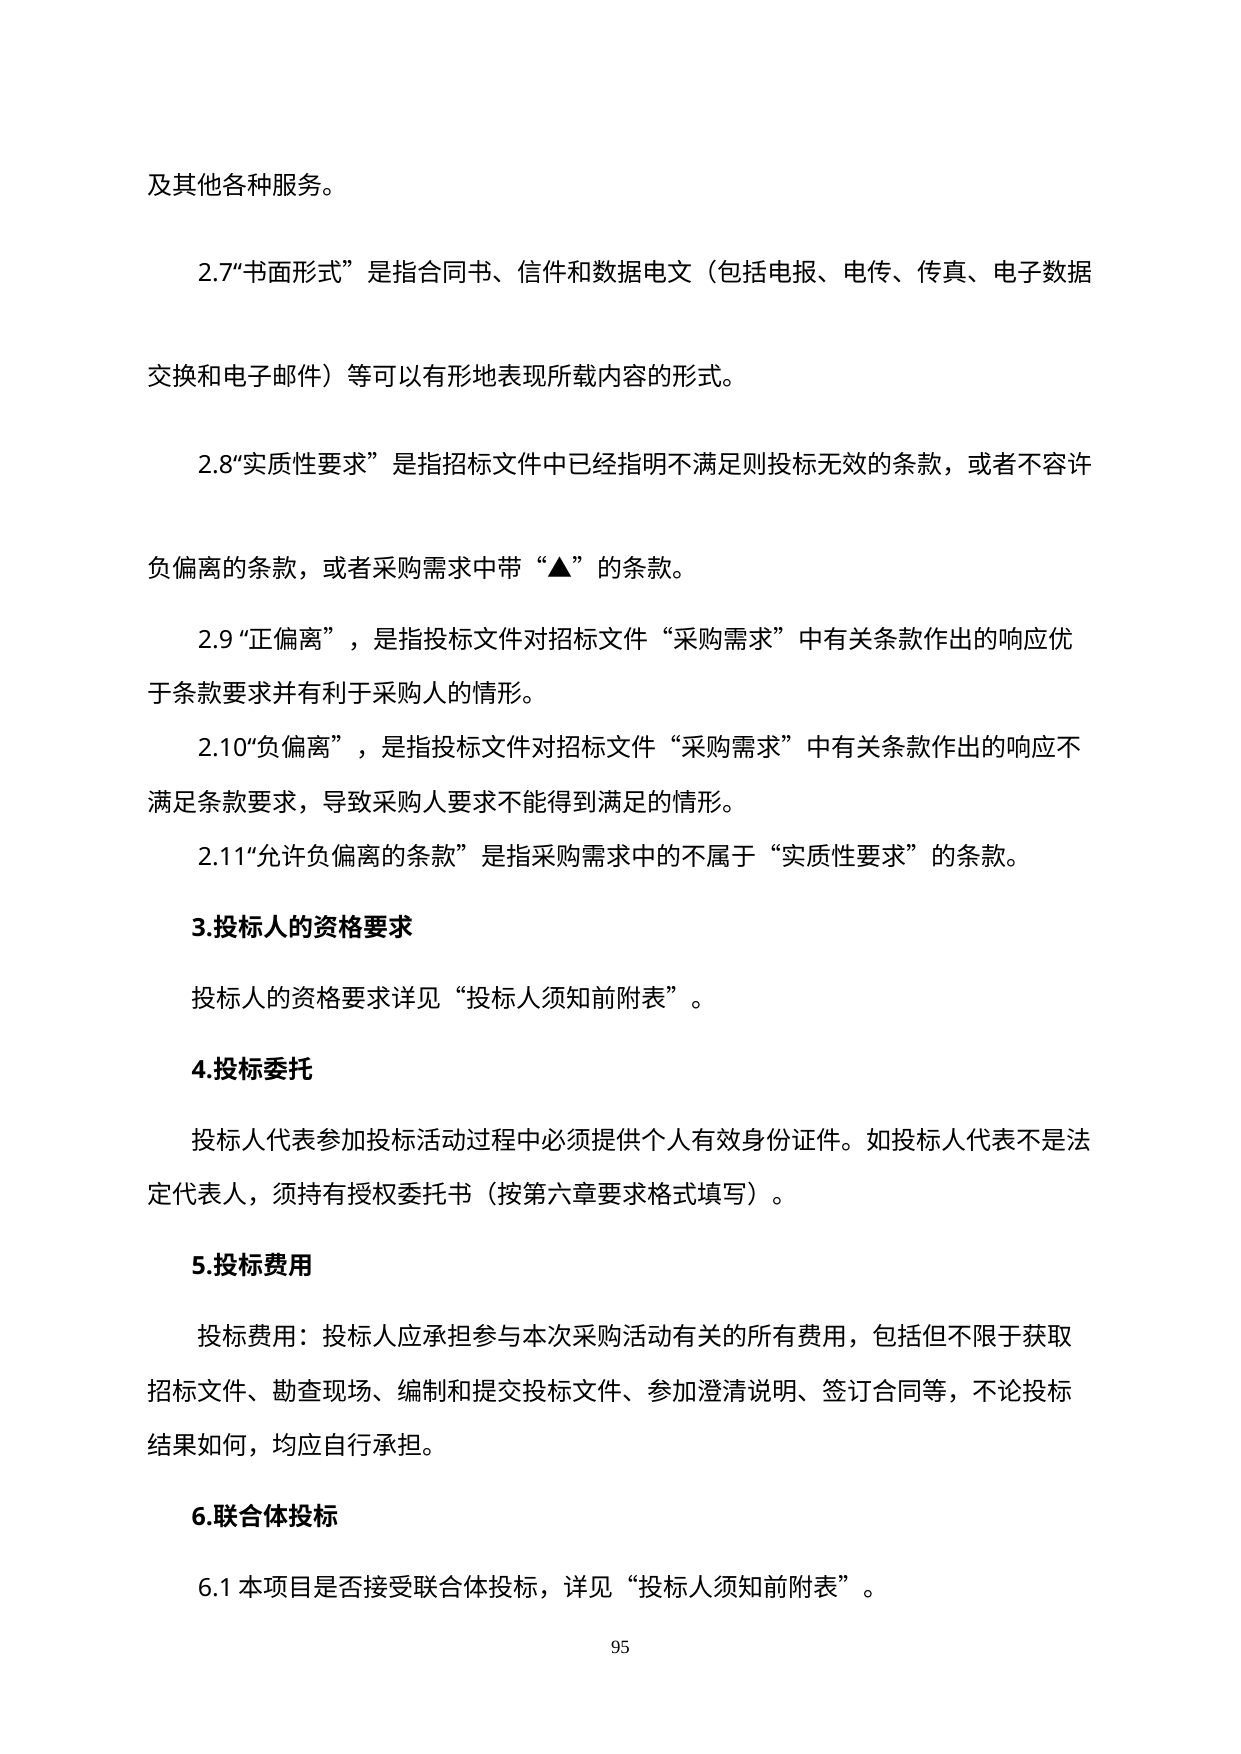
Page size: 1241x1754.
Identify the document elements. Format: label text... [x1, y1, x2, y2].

subtitle 2.7“书面形式”是指合同书、信件和数据电文（包括电报、电传、传真、电子数据交换和电子邮件）等可以有形地表现所载内容的形式。 [148, 236, 1093, 409]
text 2.10“负偏离”，是指投标文件对招标文件“采购需求”中有关条款作出的响应不满足条款要求，导致采购人要求不能得到满足的情形。 [148, 728, 1093, 818]
subtitle 3.投标人的资格要求 [191, 891, 1093, 960]
text 6.1本项目是否接受联合体投标，详见“投标人须知前附表”。 [148, 1567, 1093, 1603]
text 投标人的资格要求详见“投标人须知前附表”。 [148, 978, 1093, 1015]
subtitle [148, 148, 1093, 218]
text 2.9 “正偏离”，是指投标文件对招标文件“采购需求”中有关条款作出的响应优于条款要求并有利于采购人的情形。 [148, 619, 1093, 710]
text 2.11“允许负偏离的条款”是指采购需求中的不属于“实质性要求”的条款。 [148, 837, 1093, 873]
subtitle 2.8“实质性要求”是指招标文件中已经指明不满足则投标无效的条款，或者不容许负偏离的条款，或者采购需求中带“▲”的条款。 [148, 428, 1093, 601]
subtitle 4.投标委托 [191, 1033, 1093, 1102]
subtitle 5.投标费用 [191, 1229, 1093, 1298]
subtitle 6.联合体投标 [191, 1480, 1093, 1549]
text 投标人代表参加投标活动过程中必须提供个人有效身份证件。如投标人代表不是法定代表人，须持有授权委托书（按第六章要求格式填写）。 [148, 1120, 1093, 1211]
text 投标费用：投标人应承担参与本次采购活动有关的所有费用，包括但不限于获取招标文件、勘查现场、编制和提交投标文件、参加澄清说明、签订合同等，不论投标结果如何，均应自行承担。 [148, 1317, 1093, 1462]
